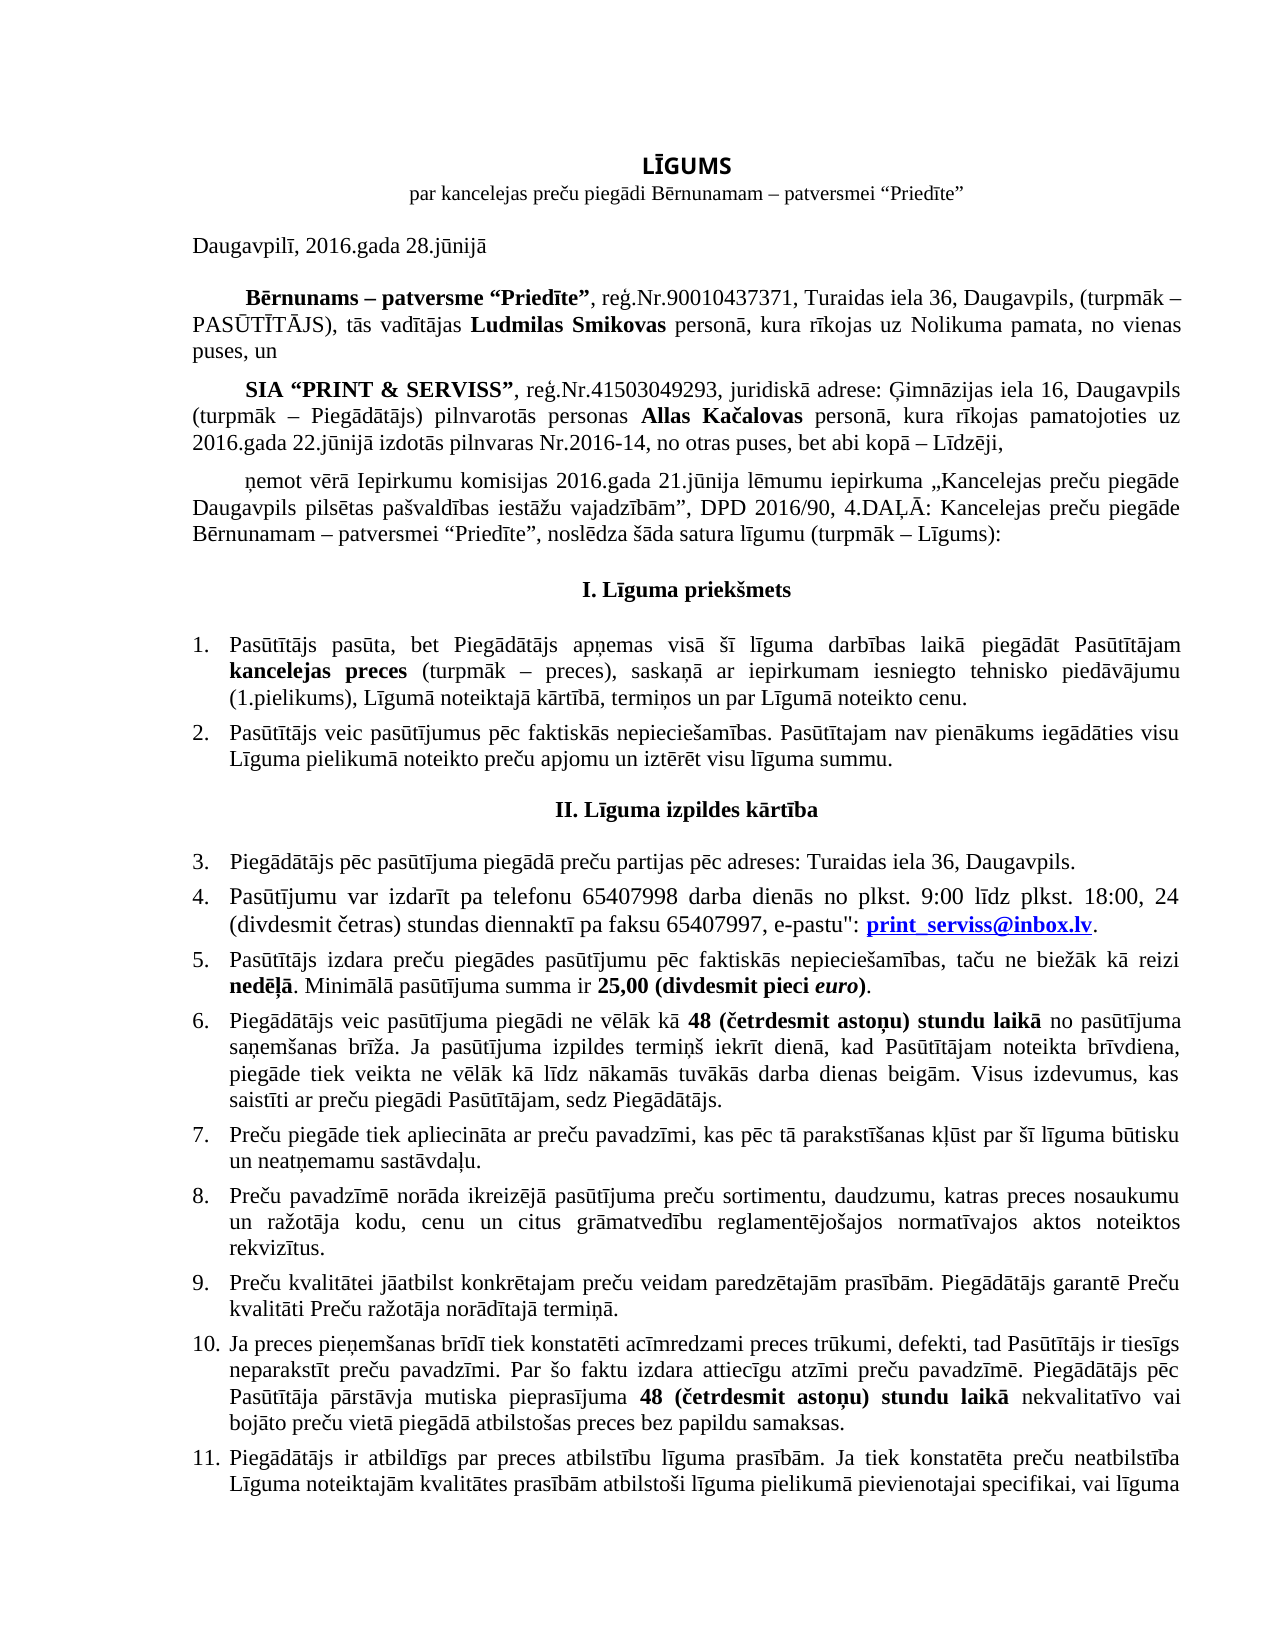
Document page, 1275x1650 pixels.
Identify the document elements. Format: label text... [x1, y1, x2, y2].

list Pasūtītājs izdara preču piegādes pasūtījumu pēc faktiskās nepieciešamības, taču ne biežāk kā reizi nedēļā. Minimālā pasūtījuma summa ir 25,00 (divdesmit pieci euro). [192, 946, 1181, 999]
list Preču kvalitātei jāatbilst konkrētajam preču veidam paredzētajām prasībām. Piegādātājs garantē Preču kvalitāti Preču ražotāja norādītajā termiņā. [192, 1269, 1181, 1322]
list Ja preces pieņemšanas brīdī tiek konstatēti acīmredzami preces trūkumi, defekti, tad Pasūtītājs ir tiesīgs neparakstīt preču pavadzīmi. Par šo faktu izdara attiecīgu atzīmi preču pavadzīmē. Piegādātājs pēc Pasūtītāja pārstāvja mutiska pieprasījuma 48 (četrdesmit astoņu) stundu laikā nekvalitatīvo vai bojāto preču vietā piegādā atbilstošas preces bez papildu samaksas. [192, 1330, 1181, 1436]
text II. Līguma izpildes kārtība [192, 796, 1181, 823]
text I. Līguma priekšmets [192, 576, 1181, 602]
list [192, 1444, 1181, 1497]
text Daugavpilī, 2016.gada 28.jūnijā [192, 232, 1181, 258]
list Piegādātājs veic pasūtījuma piegādi ne vēlāk kā 48 (četrdesmit astoņu) stundu laikā no pasūtījuma saņemšanas brīža. Ja pasūtījuma izpildes termiņš iekrīt dienā, kad Pasūtītājam noteikta brīvdiena, piegāde tiek veikta ne vēlāk kā līdz nākamās tuvākās darba dienas beigām. Visus izdevumus, kas saistīti ar preču piegādi Pasūtītājam, sedz Piegādātājs. [192, 1007, 1181, 1112]
list Piegādātājs pēc pasūtījuma piegādā preču partijas pēc adreses: Turaidas iela 36, Daugavpils. [192, 848, 1181, 874]
text par kancelejas preču piegādi Bērnunamam – patversmei “Priedīte” [192, 181, 1181, 205]
text ņemot vērā Iepirkumu komisijas 2016.gada 21.jūnija lēmumu iepirkuma „Kancelejas preču piegāde Daugavpils pilsētas pašvaldības iestāžu vajadzībām”, DPD 2016/90, 4.DAĻĀ: Kancelejas preču piegāde Bērnunamam – patversmei “Priedīte”, noslēdza šāda satura līgumu (turpmāk – Līgums): [192, 467, 1181, 547]
text LĪGUMS [192, 150, 1181, 181]
list Preču piegāde tiek apliecināta ar preču pavadzīmi, kas pēc tā parakstīšanas kļūst par šī līguma būtisku un neatņemamu sastāvdaļu. [192, 1121, 1181, 1173]
list Pasūtītājs veic pasūtījumus pēc faktiskās nepieciešamības. Pasūtītajam nav pienākums iegādāties visu Līguma pielikumā noteikto preču apjomu un iztērēt visu līguma summu. [192, 719, 1181, 771]
text SIA “PRINT & SERVISS”, reģ.Nr.41503049293, juridiskā adrese: Ģimnāzijas iela 16, Daugavpils (turpmāk – Piegādātājs) pilnvarotās personas Allas Kačalovas personā, kura rīkojas pamatojoties uz 2016.gada 22.jūnijā izdotās pilnvaras Nr.2016-14, no otras puses, bet abi kopā – Līdzēji, [192, 376, 1181, 455]
list Pasūtītājs pasūta, bet Piegādātājs apņemas visā šī līguma darbības laikā piegādāt Pasūtītājam kancelejas preces (turpmāk – preces), saskaņā ar iepirkumam iesniegto tehnisko piedāvājumu (1.pielikums), Līgumā noteiktajā kārtībā, termiņos un par Līgumā noteikto cenu. [192, 631, 1181, 710]
text Bērnunams – patversme “Priedīte”, reģ.Nr.90010437371, Turaidas iela 36, Daugavpils, (turpmāk – PASŪTĪTĀJS), tās vadītājas Ludmilas Smikovas personā, kura rīkojas uz Nolikuma pamata, no vienas puses, un [192, 284, 1181, 363]
list Pasūtījumu var izdarīt pa telefonu 65407998 darba dienās no plkst. 9:00 līdz plkst. 18:00, 24 (divdesmit četras) stundas diennaktī pa faksu 65407997, e-pastu": print_serviss@inbox.lv. [192, 882, 1181, 938]
list Preču pavadzīmē norāda ikreizējā pasūtījuma preču sortimentu, daudzumu, katras preces nosaukumu un ražotāja kodu, cenu un citus grāmatvedību reglamentējošajos normatīvajos aktos noteiktos rekvizītus. [192, 1182, 1181, 1261]
